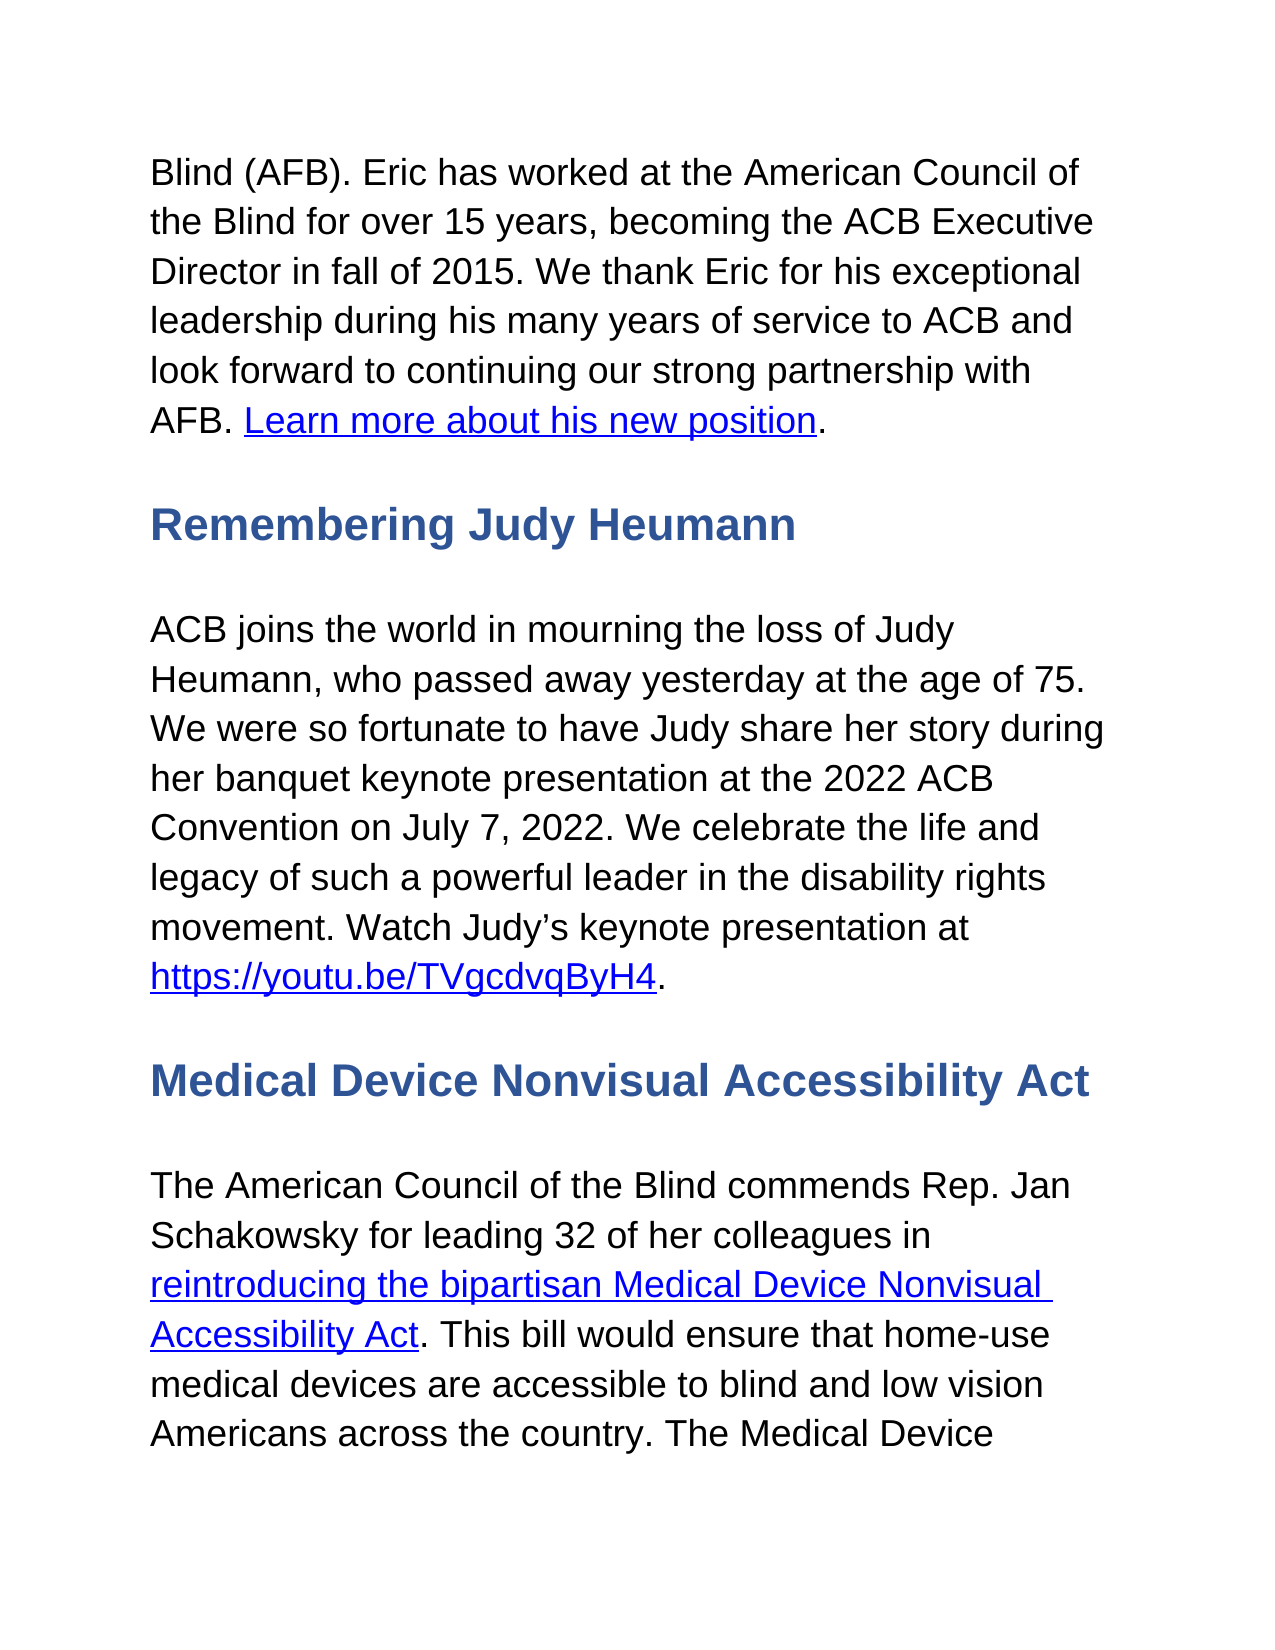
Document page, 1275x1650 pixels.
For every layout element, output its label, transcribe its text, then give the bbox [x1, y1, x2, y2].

subtitle Medical Device Nonvisual Accessibility Act [150, 1053, 1125, 1106]
subtitle Remembering Judy Heumann [150, 497, 1125, 550]
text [150, 150, 1125, 441]
text ACB joins the world in mourning the loss of Judy Heumann, who passed away yesterday at the age of 75. We were so fortunate to have Judy share her story during her banquet keynote presentation at the 2022 ACB Convention on July 7, 2022. We celebrate the life and legacy of such a powerful leader in the disability rights movement. Watch Judy’s keynote presentation at https://youtu.be/TVgcdvqByH4. [150, 607, 1125, 997]
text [150, 1163, 1125, 1454]
